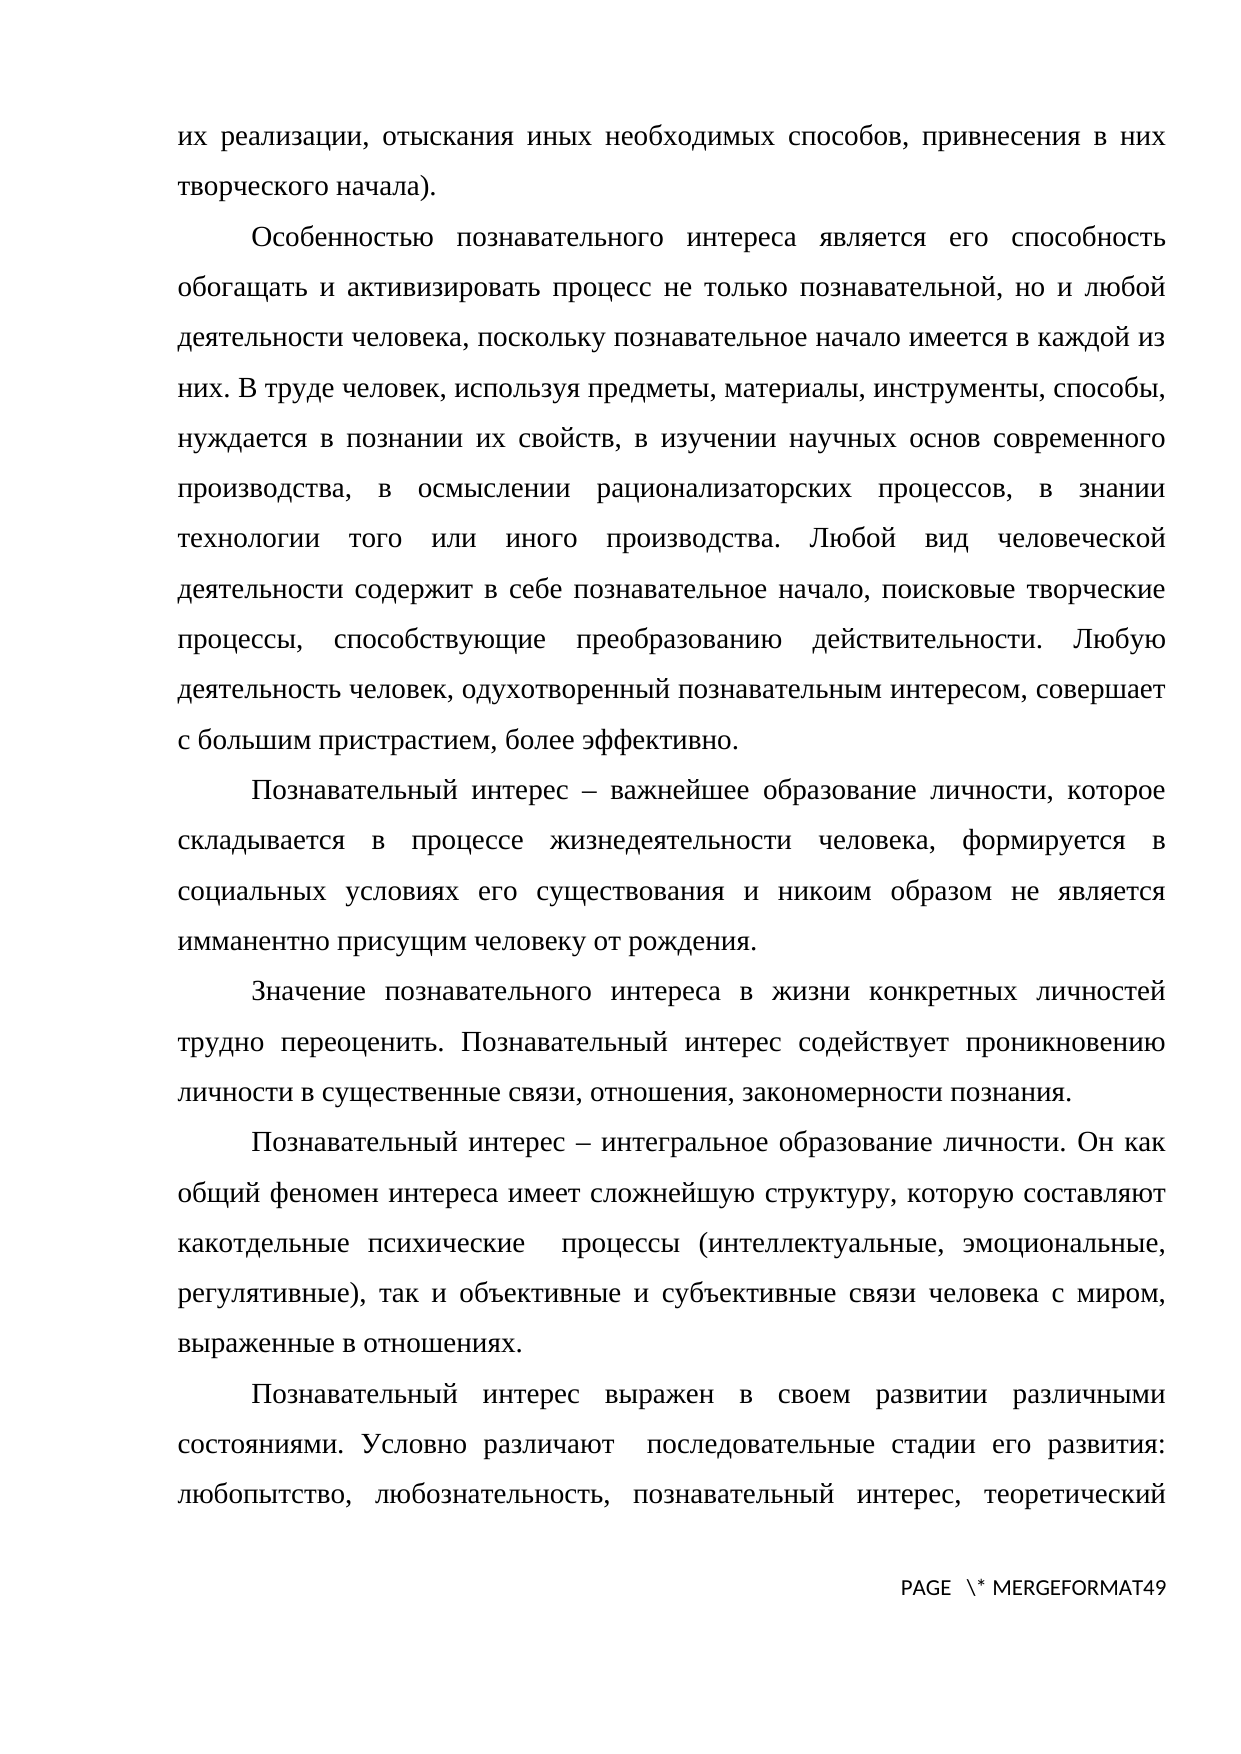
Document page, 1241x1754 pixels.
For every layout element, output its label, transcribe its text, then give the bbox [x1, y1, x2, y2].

text Познавательный интерес – важнейшее образование личности, которое складывается в процессе жизнедеятельности человека, формируется в социальных условиях его существования и никоим образом не является имманентно присущим человеку от рождения. [177, 772, 1167, 957]
text Особенностью познавательного интереса является его способность обогащать и активизировать процесс не только познавательной, но и любой деятельности человека, поскольку познавательное начало имеется в каждой из них. В труде человек, используя предметы, материалы, инструменты, способы, нуждается в познании их свойств, в изучении научных основ современного производства, в осмыслении рационализаторских процессов, в знании технологии того или иного производства. Любой вид человеческой деятельности содержит в себе познавательное начало, поисковые творческие процессы, способствующие преобразованию действительности. Любую деятельность человек, одухотворенный познавательным интересом, совершает с большим пристрастием, более эффективно. [177, 219, 1167, 755]
text Познавательный интерес – интегральное образование личности. Он как общий феномен интереса имеет сложнейшую структуру, которую составляют какотдельные психические процессы (интеллектуальные, эмоциональные, регулятивные), так и объективные и субъективные связи человека с миром, выраженные в отношениях. [177, 1124, 1167, 1359]
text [177, 1376, 1167, 1510]
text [177, 118, 1167, 202]
text Значение познавательного интереса в жизни конкретных личностей трудно переоценить. Познавательный интерес содействует проникновению личности в существенные связи, отношения, закономерности познания. [177, 973, 1167, 1108]
